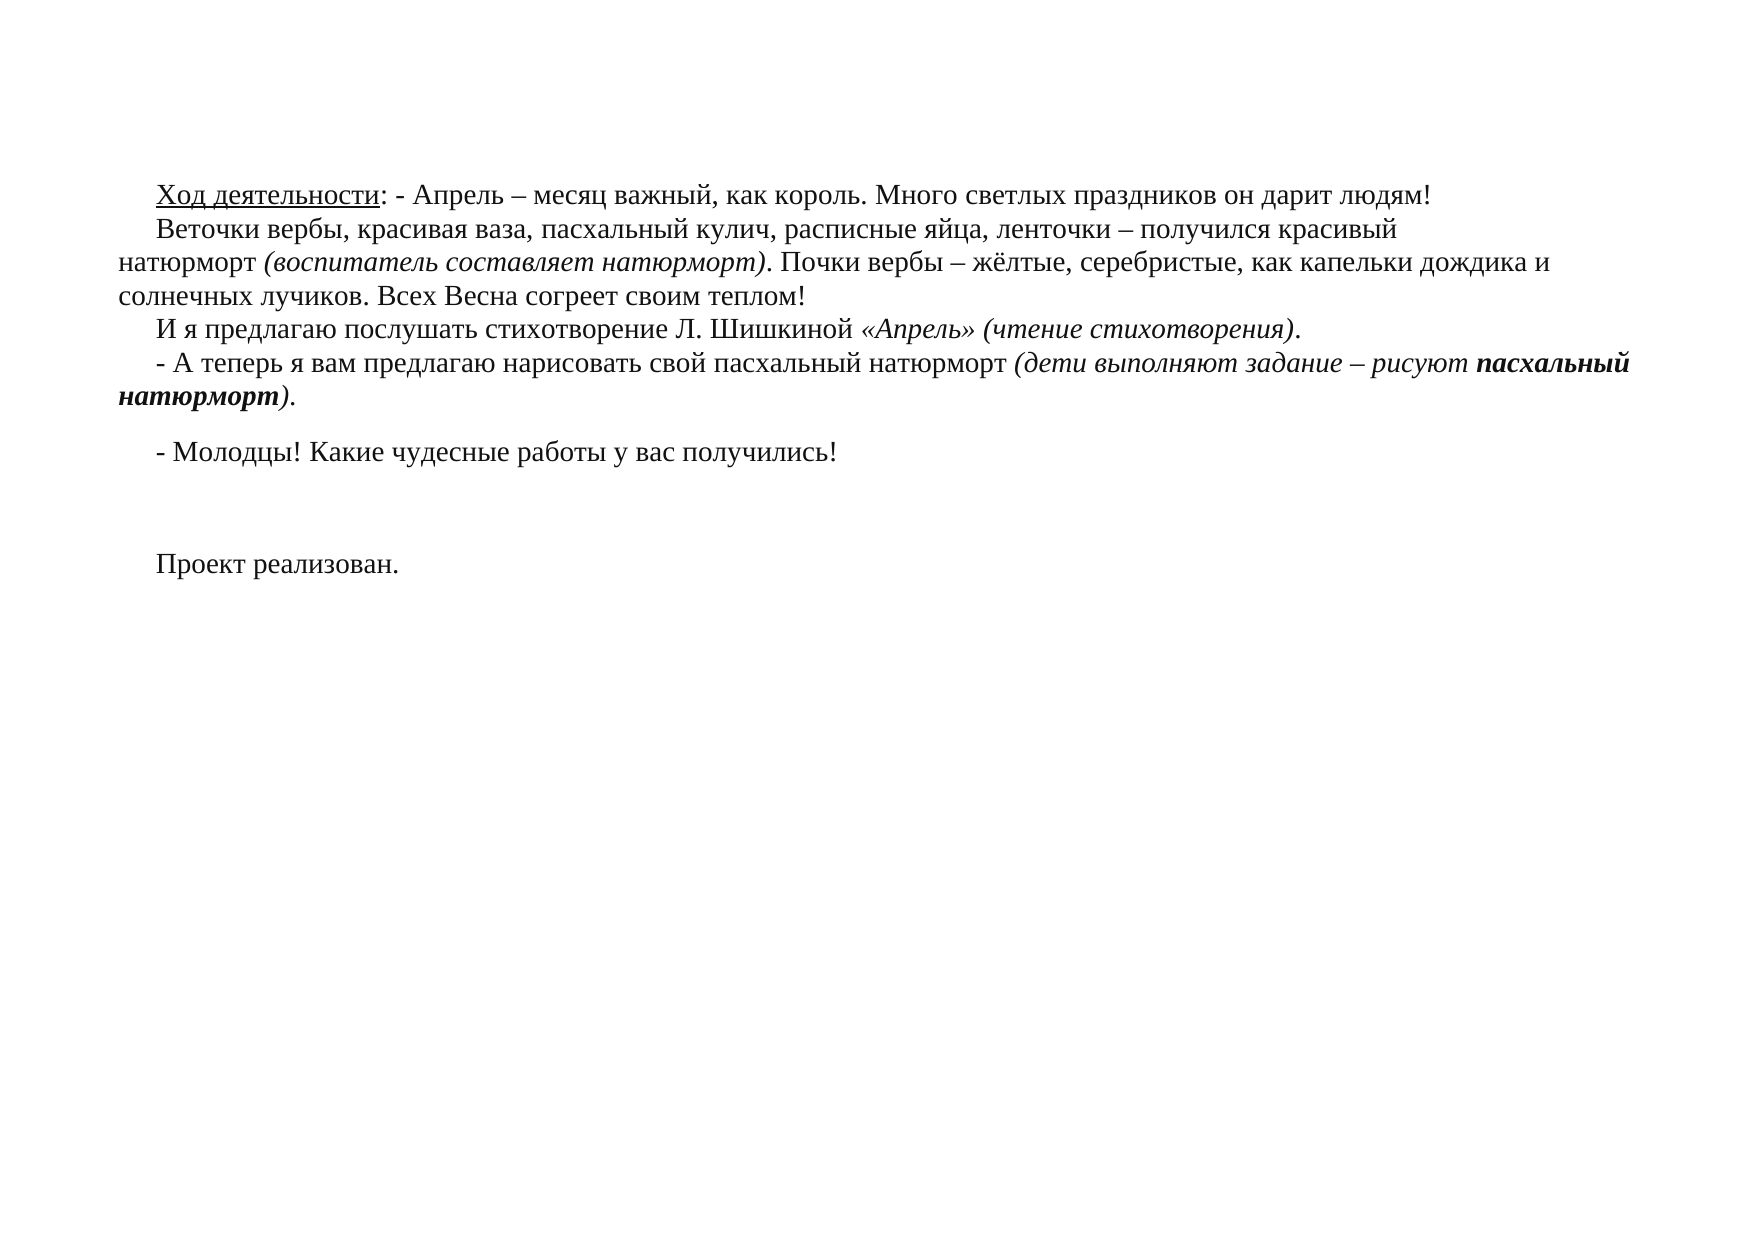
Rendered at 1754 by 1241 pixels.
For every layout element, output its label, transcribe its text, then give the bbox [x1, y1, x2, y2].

text Проект реализован. [118, 546, 1636, 579]
text - А теперь я вам предлагаю нарисовать свой пасхальный натюрморт (дети выполняют задание – рисуют пасхальный натюрморт). [118, 345, 1636, 412]
text - Молодцы! Какие чудесные работы у вас получились! [118, 434, 1636, 468]
text Веточки вербы, красивая ваза, пасхальный кулич, расписные яйца, ленточки – получился красивый натюрморт (воспитатель составляет натюрморт). Почки вербы – жёлтые, серебристые, как капельки дождика и солнечных лучиков. Всех Весна согреет своим теплом! [118, 211, 1636, 311]
text И я предлагаю послушать стихотворение Л. Шишкиной «Апрель» (чтение стихотворения). [118, 311, 1636, 345]
text Ход деятельности: - Апрель – месяц важный, как король. Много светлых праздников он дарит людям! [118, 177, 1636, 211]
